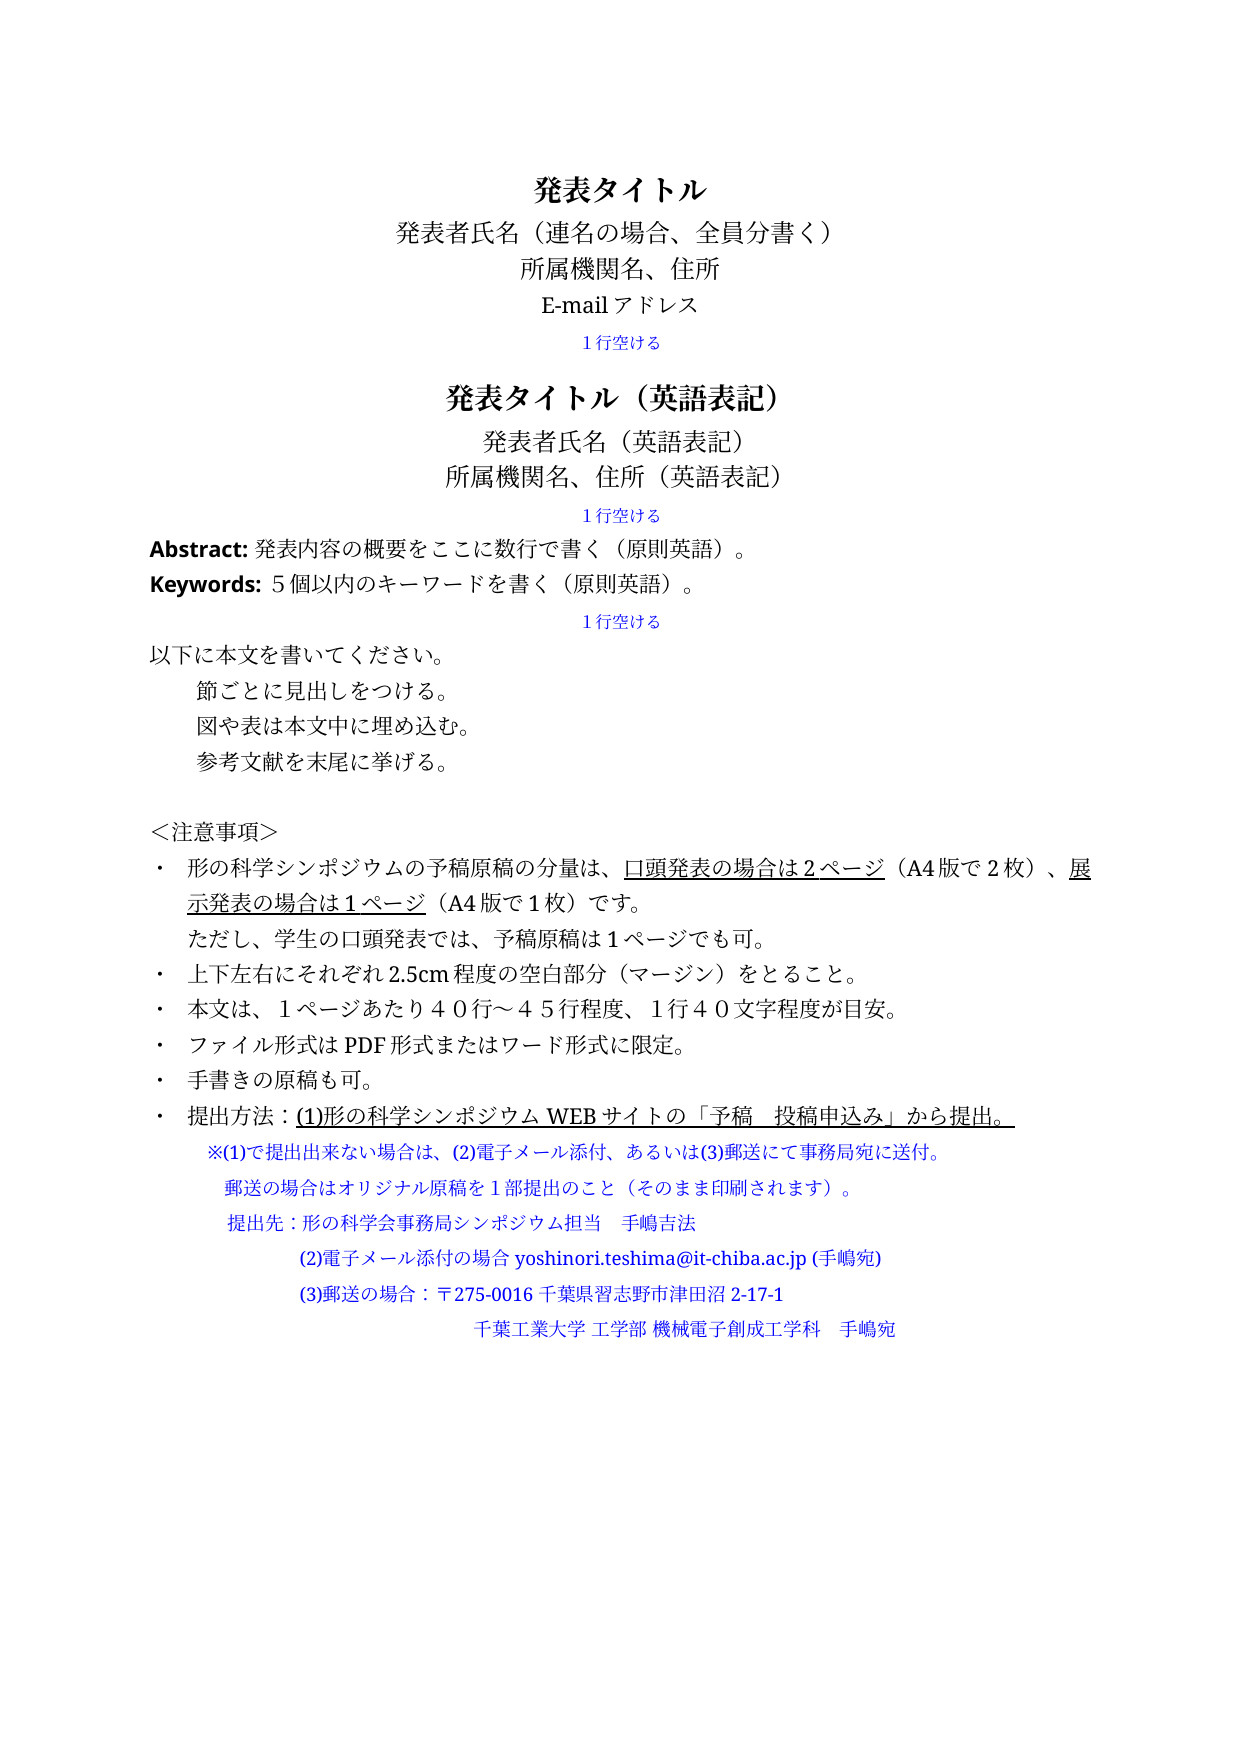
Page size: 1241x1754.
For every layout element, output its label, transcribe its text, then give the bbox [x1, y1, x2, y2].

list 手書きの原稿も可。 [149, 1060, 1091, 1096]
list 形の科学シンポジウムの予稿原稿の分量は、口頭発表の場合は2ページ（A4版で2枚）、展示発表の場合は1ページ（A4版で1枚）です。 ただし、学生の口頭発表では、予稿原稿は1ページでも可。 [149, 848, 1091, 954]
subtitle 発表者氏名（連名の場合、全員分書く） [149, 214, 1091, 250]
subtitle 所属機関名、住所（英語表記） [149, 458, 1091, 494]
text ＜注意事項＞ [149, 812, 1091, 848]
subtitle 発表者氏名（英語表記） [149, 423, 1091, 458]
list 上下左右にそれぞれ2.5cm程度の空白部分（マージン）をとること。 [149, 954, 1091, 989]
subtitle １行空ける [149, 600, 1091, 635]
list ファイル形式はPDF形式またはワード形式に限定。 [149, 1025, 1091, 1060]
text 提出先：形の科学会事務局シンポジウム担当 手嶋吉法 (2)電子メール添付の場合 yoshinori.teshima@it-chiba.ac.jp (手嶋宛) (3)郵送の場合：〒275-0016 千葉県習志野市津田沼 2-17-1 [187, 1202, 1091, 1308]
text Keywords: ５個以内のキーワードを書く（原則英語）。 [149, 564, 1091, 600]
text 参考文献を末尾に挙げる。 [149, 742, 1091, 777]
list 提出方法：(1)形の科学シンポジウムWEBサイトの「予稿 投稿申込み」から提出。 [149, 1096, 1091, 1131]
subtitle １行空ける [149, 494, 1091, 529]
list 本文は、１ページあたり４０行～４５行程度、１行４０文字程度が目安。 [149, 989, 1091, 1025]
subtitle E-mailアドレス [149, 285, 1091, 321]
subtitle 所属機関名、住所 [149, 250, 1091, 285]
text 千葉工業大学 工学部 機械電子創成工学科 手嶋宛 [187, 1308, 1091, 1344]
text 節ごとに見出しをつける。 [149, 671, 1091, 706]
text ※(1)で提出出来ない場合は、(2)電子メール添付、あるいは(3)郵送にて事務局宛に送付。 郵送の場合はオリジナル原稿を１部提出のこと（そのまま印刷されます）。 [187, 1131, 1091, 1202]
text Abstract: 発表内容の概要をここに数行で書く（原則英語）。 [149, 529, 1091, 564]
text 図や表は本文中に埋め込む。 [149, 706, 1091, 742]
text 発表タイトル（英語表記） [149, 381, 1091, 417]
subtitle １行空ける [149, 321, 1091, 356]
text 発表タイトル [149, 173, 1091, 208]
text 以下に本文を書いてください。 [149, 635, 1091, 671]
